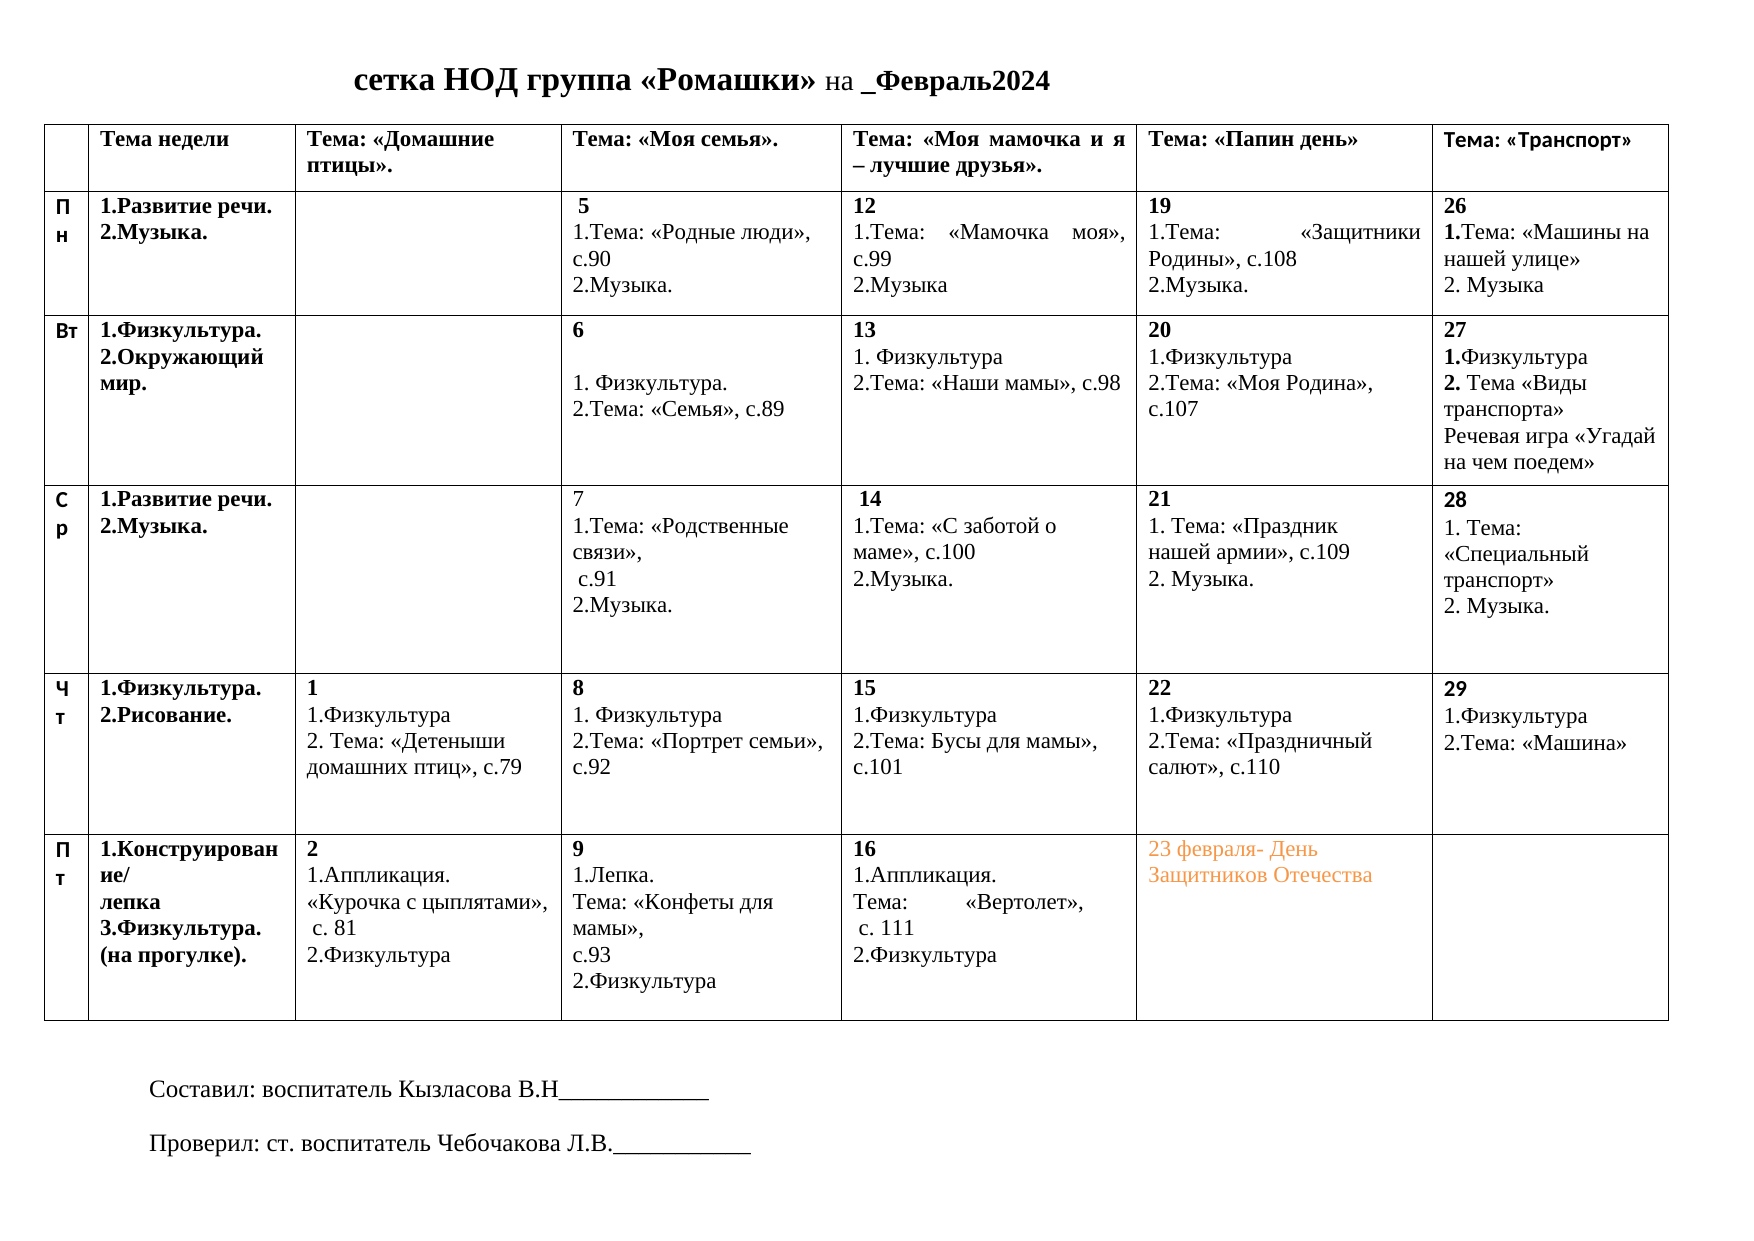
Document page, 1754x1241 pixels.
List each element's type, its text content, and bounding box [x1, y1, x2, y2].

table_cell 23 февраля- День Защитников Отечества [1137, 835, 1432, 1020]
table_cell 2 1.Аппликация. «Курочка с цыплятами», с. 81 2.Физкультура [296, 835, 561, 1020]
table_header Тема: «Транспорт» [1433, 125, 1668, 191]
table_cell 21 1. Тема: «Праздник нашей армии», с.109 2. Музыка. [1137, 486, 1432, 673]
table_cell 1.Развитие речи. 2.Музыка. [89, 192, 295, 315]
table_cell 6 1. Физкультура. 2.Тема: «Семья», с.89 [562, 316, 841, 484]
table_cell 19 1.Тема: «Защитники Родины», с.108 2.Музыка. [1137, 192, 1432, 315]
text Составил: воспитатель Кызласова В.Н____________ [74, 1074, 1683, 1102]
table_header [45, 125, 88, 191]
table_cell [1433, 835, 1668, 1020]
table_cell 14 1.Тема: «С заботой о маме», с.100 2.Музыка. [842, 486, 1136, 673]
table_cell 15 1.Физкультура 2.Тема: Бусы для мамы», с.101 [842, 674, 1136, 834]
table_header Тема недели [89, 125, 295, 191]
table_cell 1.Физкультура. 2.Рисование. [89, 674, 295, 834]
text сетка НОД группа «Ромашки» на _Февраль2024 [74, 59, 1683, 97]
table_header Тема: «Моя семья». [562, 125, 841, 191]
table_cell 1 1.Физкультура 2. Тема: «Детеныши домашних птиц», с.79 [296, 674, 561, 834]
table_cell Пт [45, 835, 88, 1020]
table_cell 5 1.Тема: «Родные люди», с.90 2.Музыка. [562, 192, 841, 315]
table_cell 29 1.Физкультура 2.Тема: «Машина» [1433, 674, 1668, 834]
table_cell 1.Конструирование/ лепка 3.Физкультура. (на прогулке). [89, 835, 295, 1020]
table_cell Вт [45, 316, 88, 484]
table_cell [296, 192, 561, 315]
table_cell [296, 316, 561, 484]
table_header Тема: «Домашние птицы». [296, 125, 561, 191]
table_cell 26 1.Тема: «Машины на нашей улице» 2. Музыка [1433, 192, 1668, 315]
table_cell Пн [45, 192, 88, 315]
table_cell Ср [45, 486, 88, 673]
table_cell 27 1.Физкультура 2. Тема «Виды транспорта» Речевая игра «Угадай на чем поедем» [1433, 316, 1668, 484]
table_header Тема: «Папин день» [1137, 125, 1432, 191]
table_header Тема: «Моя мамочка и я – лучшие друзья». [842, 125, 1136, 191]
text Проверил: ст. воспитатель Чебочакова Л.В.___________ [74, 1128, 1683, 1156]
table_cell [296, 486, 561, 673]
table_cell 13 1. Физкультура 2.Тема: «Наши мамы», с.98 [842, 316, 1136, 484]
table_cell 20 1.Физкультура 2.Тема: «Моя Родина», с.107 [1137, 316, 1432, 484]
table_cell 9 1.Лепка. Тема: «Конфеты для мамы», с.93 2.Физкультура [562, 835, 841, 1020]
table_cell 12 1.Тема: «Мамочка моя», с.99 2.Музыка [842, 192, 1136, 315]
table_cell 16 1.Аппликация. Тема: «Вертолет», с. 111 2.Физкультура [842, 835, 1136, 1020]
table_cell 22 1.Физкультура 2.Тема: «Праздничный салют», с.110 [1137, 674, 1432, 834]
table_cell 1.Физкультура. 2.Окружающий мир. [89, 316, 295, 484]
table_cell 1.Развитие речи. 2.Музыка. [89, 486, 295, 673]
table_cell Чт [45, 674, 88, 834]
table_cell 28 1. Тема: «Специальный транспорт» 2. Музыка. [1433, 486, 1668, 673]
table_cell 7 1.Тема: «Родственные связи», с.91 2.Музыка. [562, 486, 841, 673]
table_cell 8 1. Физкультура 2.Тема: «Портрет семьи», с.92 [562, 674, 841, 834]
